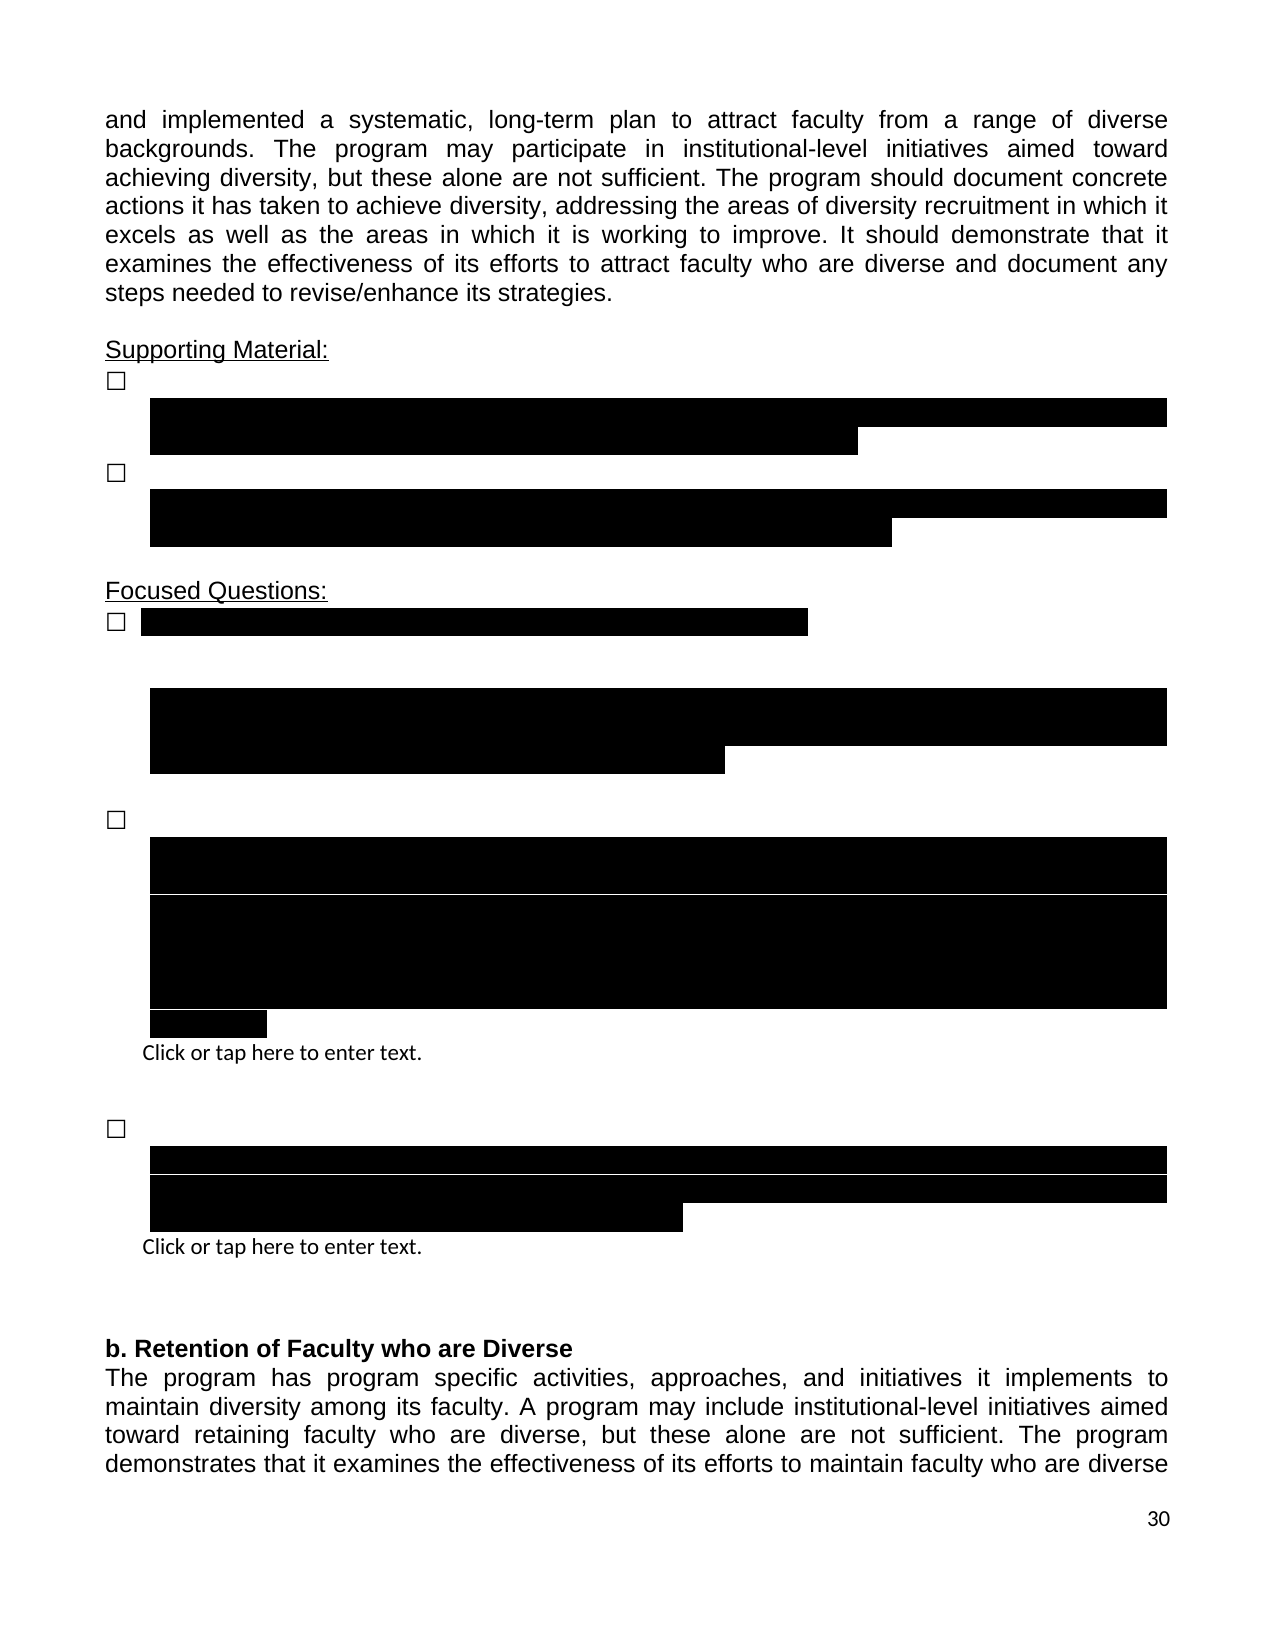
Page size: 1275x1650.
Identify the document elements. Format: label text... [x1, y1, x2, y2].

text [105, 105, 1170, 306]
text b. Retention of Faculty who are Diverse [105, 1334, 1170, 1363]
text --------------------------------------------------------------------------------------------------------------------------------------------------------------------------------------------------------------- [105, 364, 1170, 455]
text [105, 1363, 1170, 1478]
text ------------------------------------------------------------------------------------------------------------------------------------------------------------------------------------------------------------------- [105, 455, 1170, 547]
text -------------------------------------------------------------------------------------------------------------------------------------------------------------------------------------------------------------------------------------------------------------------------------------------------------------------------------------------------------------------------------------------------------------------------------------------------------------------------------------------------------------------------------------------------------------------------------------------------------------------------------------------------------------------------------------------------------------------------------------------------------------------------- [105, 803, 1170, 1038]
text -------------------------------------------------------------------------------------------------------------------------------------------------------------------------------------------------------------------------------------------------------------------------------------------------------------------- [105, 1112, 1170, 1232]
text Focused Questions: [105, 576, 1170, 604]
text -------------------------------------------------------------------------------- [105, 604, 1170, 638]
text Supporting Material: [105, 335, 1170, 364]
text ------------------------------------------------------------------------------------------------------------------------------------------------------------------------------------------------------------------------------------------------------------------------------------------------------------------------- [105, 660, 1170, 774]
